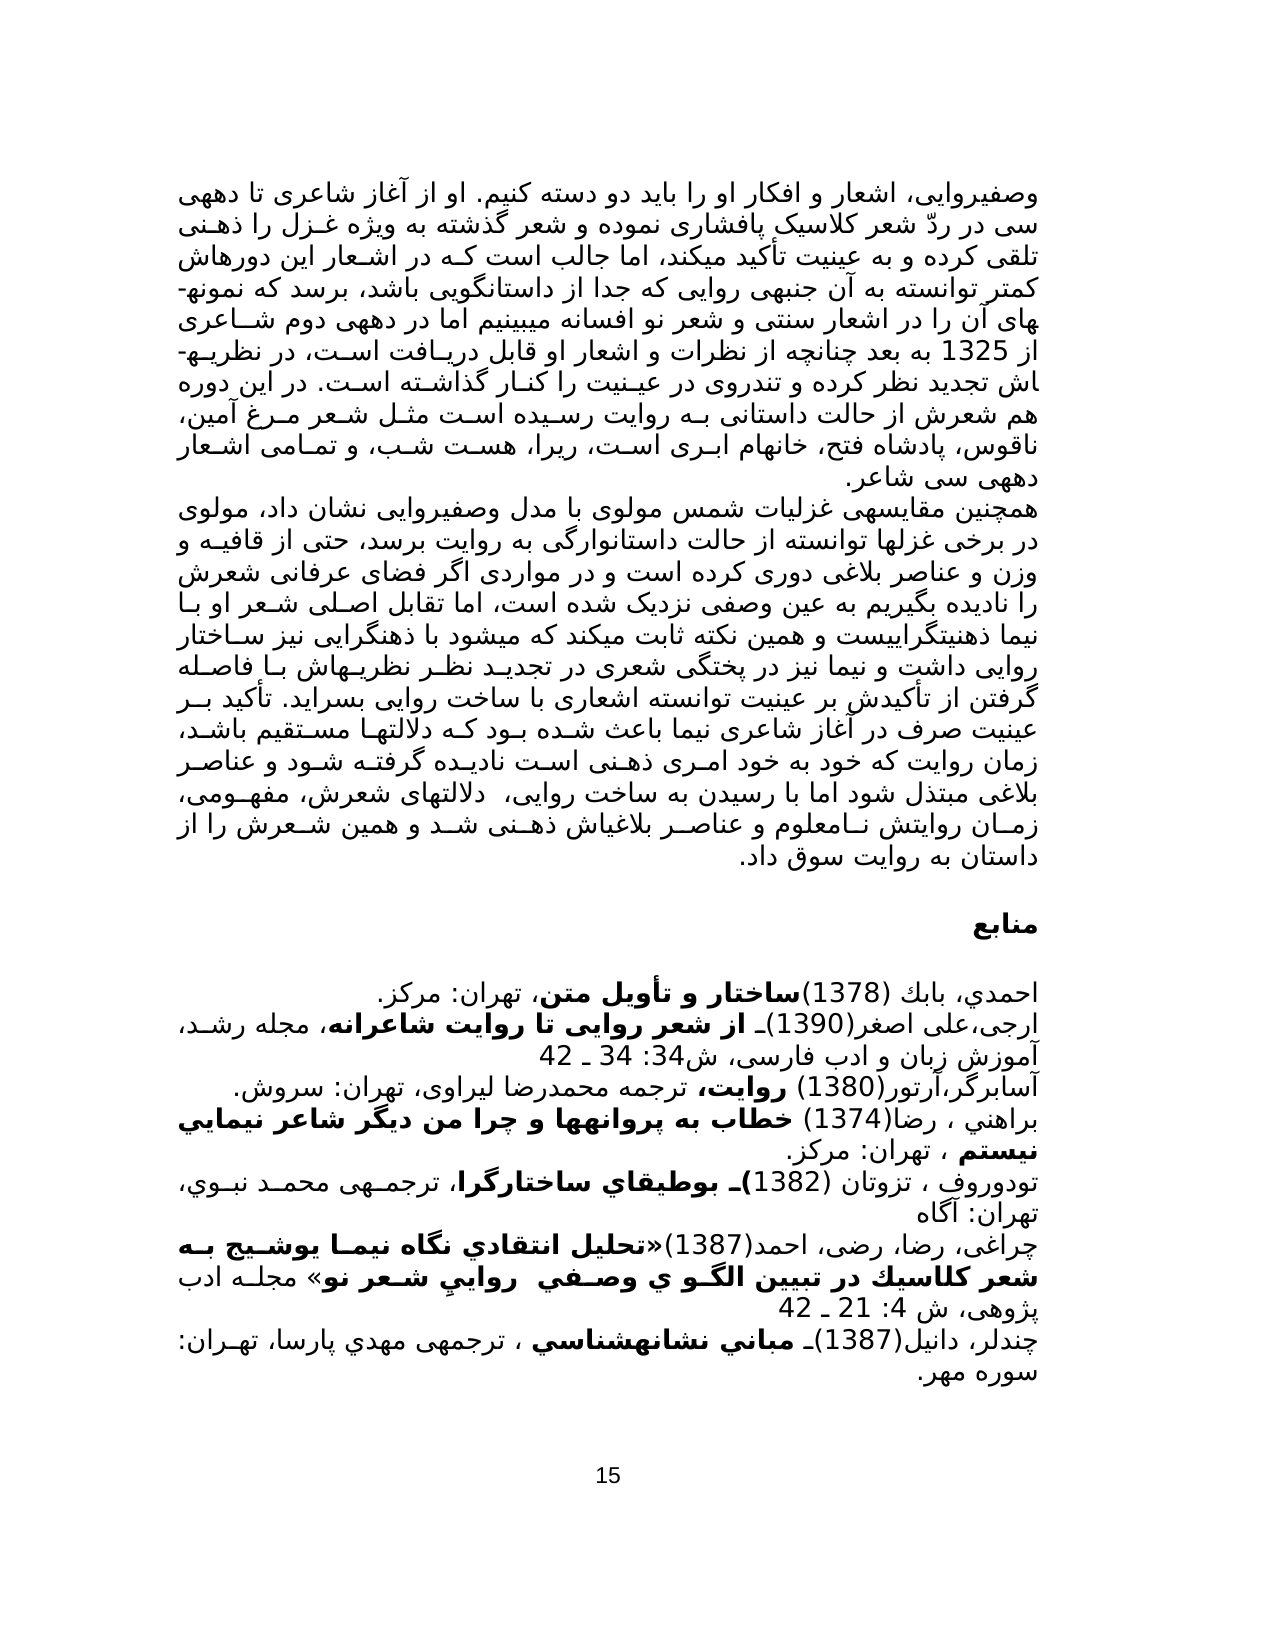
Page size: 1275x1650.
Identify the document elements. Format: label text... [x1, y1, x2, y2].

text براهني ، رضا(1374) خطاب به پروانهها و چرا من ديگر شاعر نيمايي نيستم ، تهران: مركز. [177, 1103, 1039, 1166]
text همچنین مقایسهی غزلیات شمس مولوی با مدل وصفیروایی نشان داد، مولوی در برخی غزلها توانسته از حالت داستانوارگی به روایت برسد، حتی از قافیه و وزن و عناصر بلاغی دوری کرده است و در مواردی اگر فضای عرفانی شعرش را نادیده بگیریم به عین وصفی نزدیک شده است، اما تقابل اصلی شعر او با نیما ذهنیتگراییست و همین نکته ثابت میکند که میشود با ذهنگرایی نیز ساختار روایی داشت و نیما نیز در پختگی شعری در تجدید نظر نظریهاش با فاصله گرفتن از تأکیدش بر عینیت توانسته اشعاری با ساخت روایی بسراید. تأکید بر عینیت صرف در آغاز شاعری نیما باعث شده بود که دلالتها مستقیم باشد، زمان روایت که خود به خود امری ذهنی است نادیده گرفته شود و عناصر بلاغی مبتذل شود اما با رسیدن به ساخت روایی، دلالتهای شعرش، مفهومی، زمان روایتش نامعلوم و عناصر بلاغیاش ذهنی شد و همین شعرش را از داستان به روایت سوق داد. [177, 493, 1039, 872]
text منابع [177, 908, 1039, 940]
text ارجی،علی اصغر(1390) از شعر روایی تا روایت شاعرانه، مجله رشد، آموزش زبان و ادب فارسی، ش34: 34 ـ 42 [177, 1008, 1039, 1072]
text چراغی، رضا، رضی، احمد(1387)«تحليل انتقادي نگاه نيما يوشيج به شعر كلاسيك در تبيين الگو ي وصفي رواييِ شعر نو» مجله ادب پژوهی، ش 4: 21 ـ 42 [177, 1229, 1039, 1324]
text آسابرگر،آرتور(1380) روایت، ترجمه محمدرضا لیراوی، تهران: سروش. [177, 1072, 1039, 1103]
text چندلر، دانيل(1387) مباني نشانهشناسي ، ترجمهی مهدي پارسا، تهران: سوره مهر. [177, 1324, 1039, 1387]
text احمدي، بابك (1378)ساختار و تأويل متن، تهران: مركز. [177, 977, 1039, 1008]
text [177, 177, 1039, 493]
text تودوروف ، تزوتان (1382) بوطيقاي ساختارگرا، ترجمهی محمد نبوي، تهران: آگاه [177, 1166, 1039, 1229]
